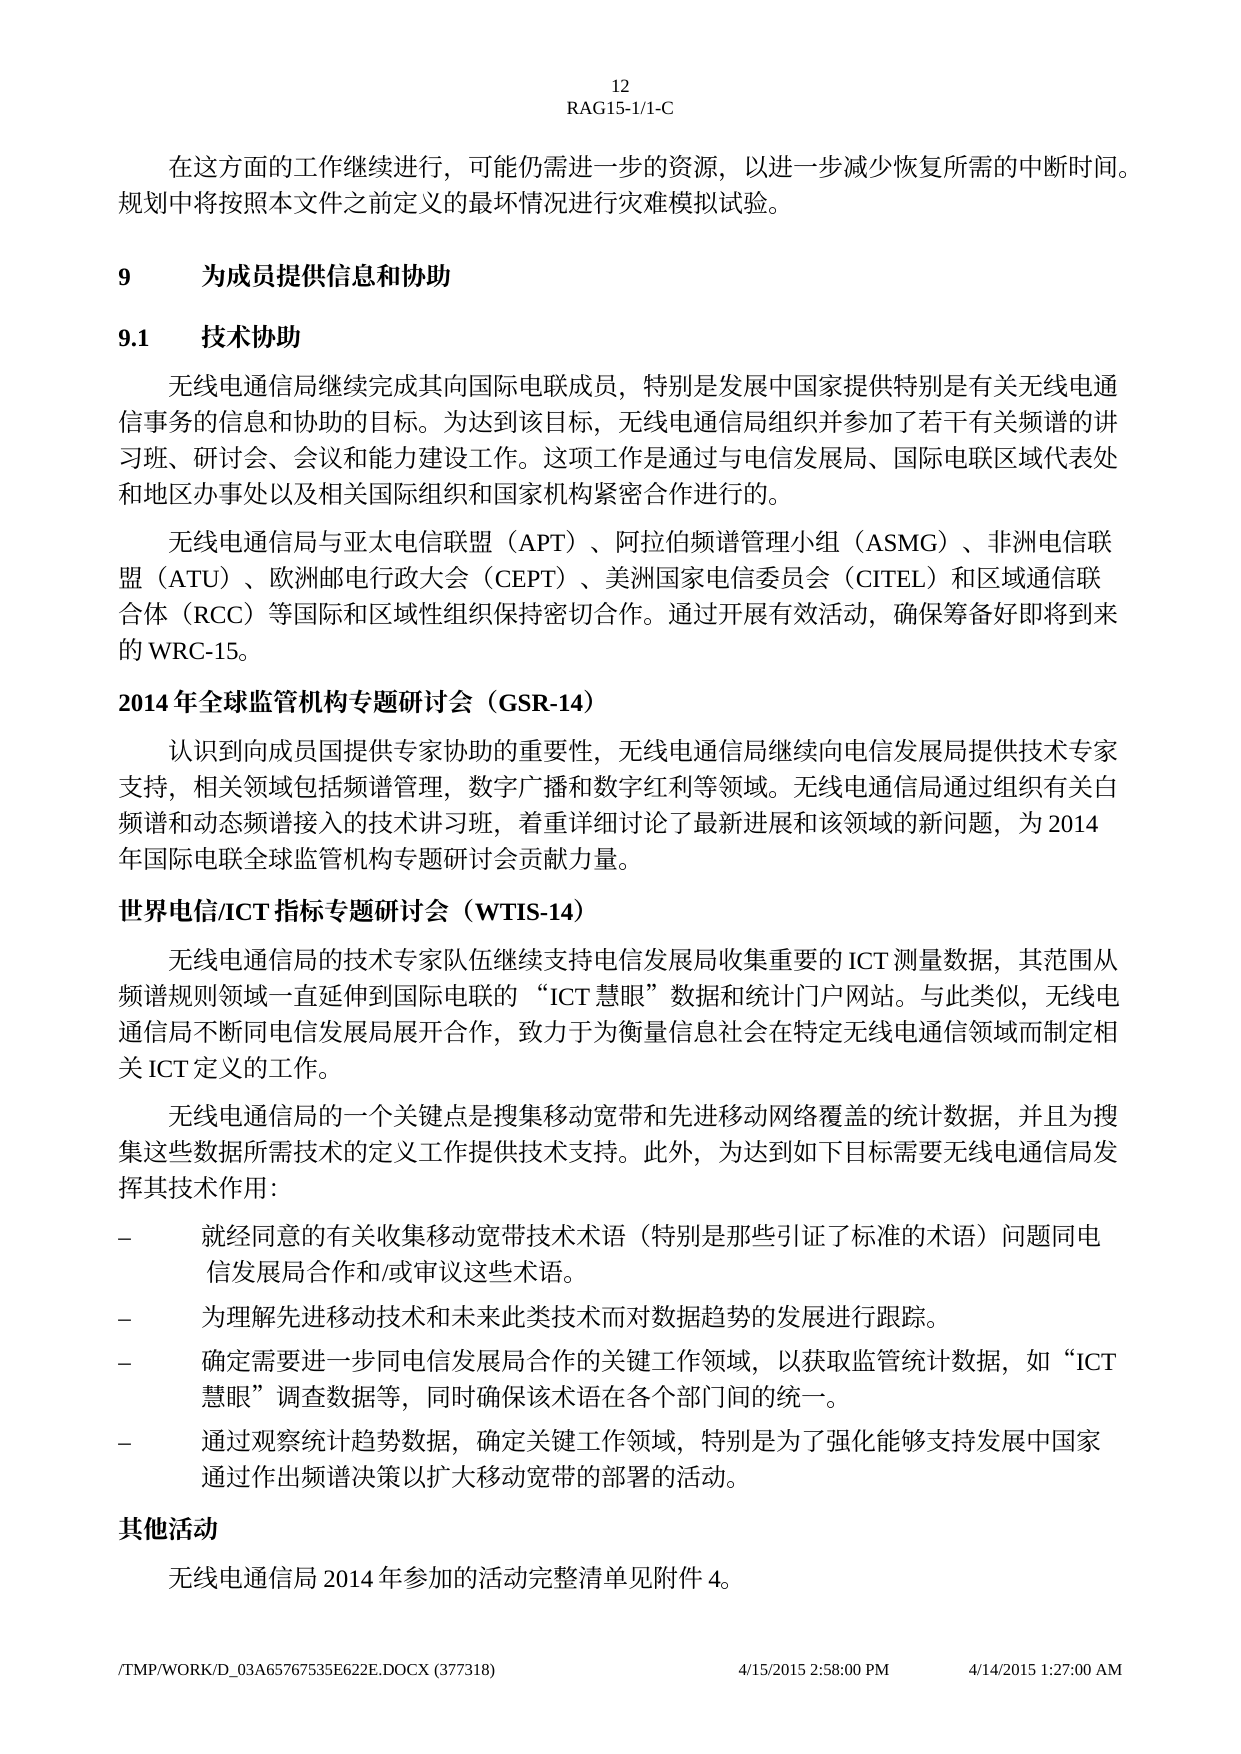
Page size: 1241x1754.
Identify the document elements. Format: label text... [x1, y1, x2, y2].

subtitle 世界电信/ICT指标专题研讨会（WTIS-14） [118, 892, 1122, 928]
text 无线电通信局2014年参加的活动完整清单见附件4。 [118, 1559, 1122, 1594]
text 无线电通信局的一个关键点是搜集移动宽带和先进移动网络覆盖的统计数据，并且为搜集这些数据所需技术的定义工作提供技术支持。此外，为达到如下目标需要无线电通信局发挥其技术作用： [118, 1097, 1122, 1204]
text – 通过观察统计趋势数据，确定关键工作领域，特别是为了强化能够支持发展中国家通过作出频谱决策以扩大移动宽带的部署的活动。 [118, 1422, 1122, 1493]
subtitle 2014年全球监管机构专题研讨会（GSR-14） [118, 683, 1122, 719]
subtitle 9 为成员提供信息和协助 [118, 257, 1122, 293]
text 在这方面的工作继续进行，可能仍需进一步的资源，以进一步减少恢复所需的中断时间。规划中将按照本文件之前定义的最坏情况进行灾难模拟试验。 [118, 148, 1122, 219]
text 无线电通信局继续完成其向国际电联成员，特别是发展中国家提供特别是有关无线电通信事务的信息和协助的目标。为达到该目标，无线电通信局组织并参加了若干有关频谱的讲习班、研讨会、会议和能力建设工作。这项工作是通过与电信发展局、国际电联区域代表处和地区办事处以及相关国际组织和国家机构紧密合作进行的。 [118, 366, 1122, 510]
text – 为理解先进移动技术和未来此类技术而对数据趋势的发展进行跟踪。 [118, 1297, 1122, 1333]
text 无线电通信局与亚太电信联盟（APT）、阿拉伯频谱管理小组（ASMG）、非洲电信联盟（ATU）、欧洲邮电行政大会（CEPT）、美洲国家电信委员会（CITEL）和区域通信联合体（RCC）等国际和区域性组织保持密切合作。通过开展有效活动，确保筹备好即将到来的WRC-15。 [118, 523, 1122, 666]
text – 确定需要进一步同电信发展局合作的关键工作领域，以获取监管统计数据，如“ICT慧眼”调查数据等，同时确保该术语在各个部门间的统一。 [118, 1341, 1122, 1413]
text – 就经同意的有关收集移动宽带技术术语（特别是那些引证了标准的术语）问题同电信发展局合作和/或审议这些术语。 [118, 1217, 1122, 1289]
subtitle 其他活动 [118, 1510, 1122, 1546]
text 认识到向成员国提供专家协助的重要性，无线电通信局继续向电信发展局提供技术专家支持，相关领域包括频谱管理，数字广播和数字红利等领域。无线电通信局通过组织有关白频谱和动态频谱接入的技术讲习班，着重详细讨论了最新进展和该领域的新问题，为2014年国际电联全球监管机构专题研讨会贡献力量。 [118, 732, 1122, 875]
subtitle 9.1 技术协助 [118, 318, 1122, 354]
text 无线电通信局的技术专家队伍继续支持电信发展局收集重要的ICT测量数据，其范围从频谱规则领域一直延伸到国际电联的 “ICT慧眼”数据和统计门户网站。与此类似，无线电通信局不断同电信发展局展开合作，致力于为衡量信息社会在特定无线电通信领域而制定相关ICT定义的工作。 [118, 940, 1122, 1084]
